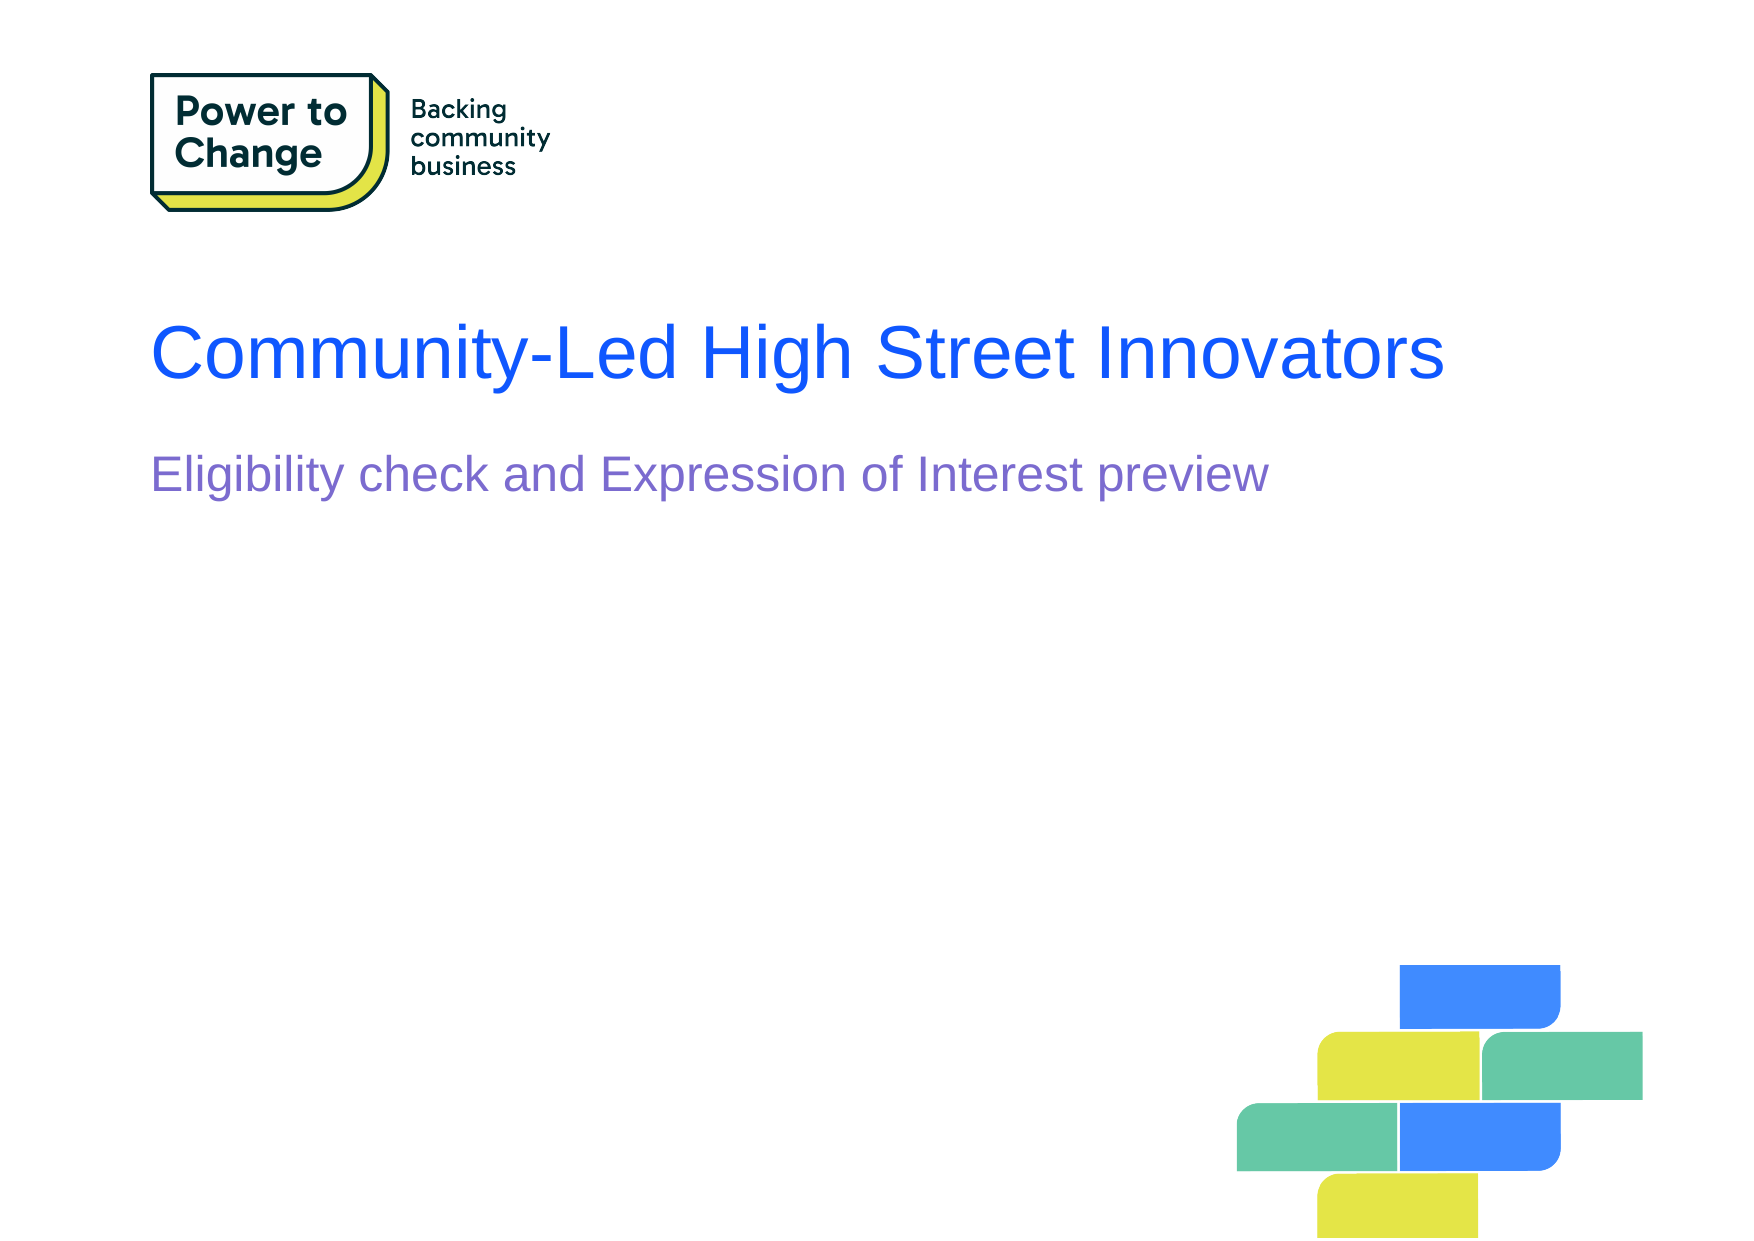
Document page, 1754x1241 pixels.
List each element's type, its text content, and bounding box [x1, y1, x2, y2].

picture [1236, 965, 1643, 1238]
subtitle Eligibility check and Expression of Interest preview [150, 444, 1604, 502]
picture [150, 73, 551, 212]
subtitle Community-Led High Street Innovators [150, 308, 1604, 394]
